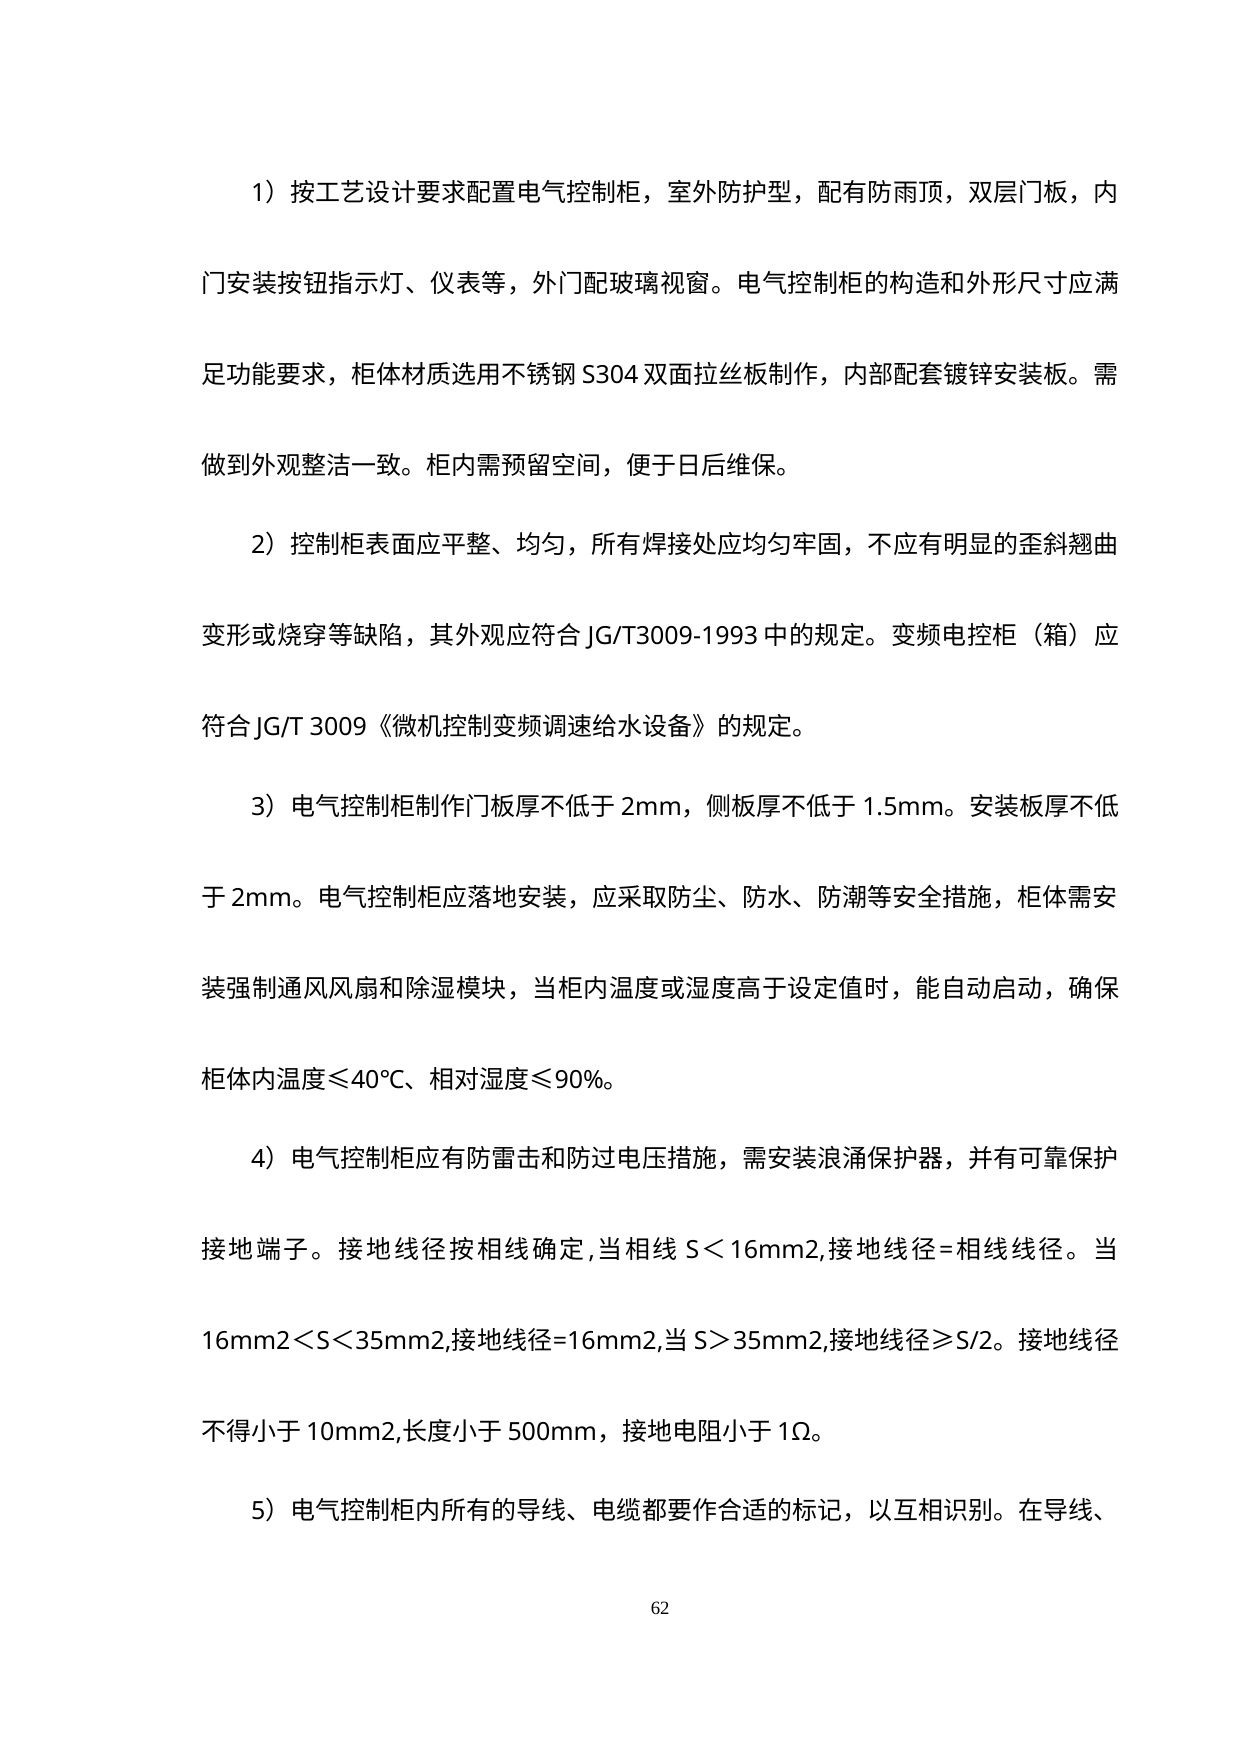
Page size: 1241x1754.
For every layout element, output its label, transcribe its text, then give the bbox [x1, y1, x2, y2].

text 3）电气控制柜制作门板厚不低于2mm，侧板厚不低于1.5mm。安装板厚不低于2mm。电气控制柜应落地安装，应采取防尘、防水、防潮等安全措施，柜体需安装强制通风风扇和除湿模块，当柜内温度或湿度高于设定值时，能自动启动，确保柜体内温度≤40℃、相对湿度≤90%。 [201, 772, 1119, 1110]
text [201, 1476, 1119, 1541]
text 2）控制柜表面应平整、均匀，所有焊接处应均匀牢固，不应有明显的歪斜翘曲变形或烧穿等缺陷，其外观应符合JG/T3009-1993中的规定。变频电控柜（箱）应符合JG∕T 3009《微机控制变频调速给水设备》的规定。 [201, 511, 1119, 757]
text 1）按工艺设计要求配置电气控制柜，室外防护型，配有防雨顶，双层门板，内门安装按钮指示灯、仪表等，外门配玻璃视窗。电气控制柜的构造和外形尺寸应满足功能要求，柜体材质选用不锈钢S304双面拉丝板制作，内部配套镀锌安装板。需做到外观整洁一致。柜内需预留空间，便于日后维保。 [201, 158, 1119, 496]
text 4）电气控制柜应有防雷击和防过电压措施，需安装浪涌保护器，并有可靠保护接地端子。接地线径按相线确定,当相线S＜16mm2,接地线径=相线线径。当16mm2＜S＜35mm2,接地线径=16mm2,当S＞35mm2,接地线径≥S/2。接地线径不得小于10mm2,长度小于500mm，接地电阻小于1Ω。 [201, 1124, 1119, 1462]
